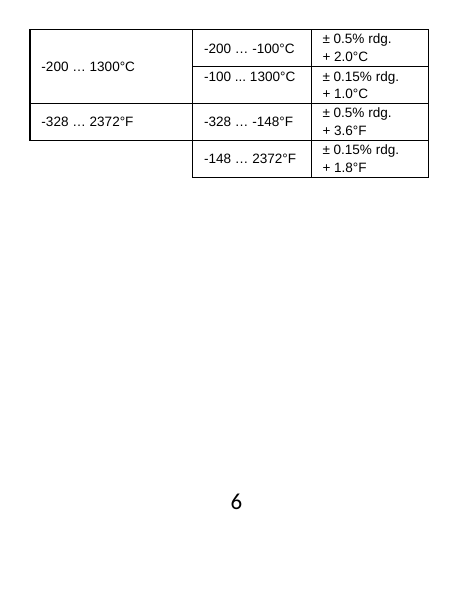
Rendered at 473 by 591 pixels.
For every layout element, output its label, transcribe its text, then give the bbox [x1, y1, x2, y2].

table_cell -328 … 2372°F [31, 104, 192, 140]
table_cell ± 0.15% rdg. + 1.0°C [312, 67, 428, 103]
table_cell -200 … -100°C [193, 30, 311, 66]
table_cell ± 0.5% rdg. + 3.6°F [312, 104, 428, 140]
table_cell ± 0.5% rdg. + 2.0°C [312, 30, 428, 66]
table_cell ± 0.15% rdg. + 1.8°F [312, 141, 428, 177]
table_cell -100 ... 1300°C [193, 67, 311, 103]
table_cell -200 … 1300°C [31, 30, 192, 103]
table_cell -148 … 2372°F [193, 141, 311, 177]
table_cell -328 … -148°F [193, 104, 311, 140]
